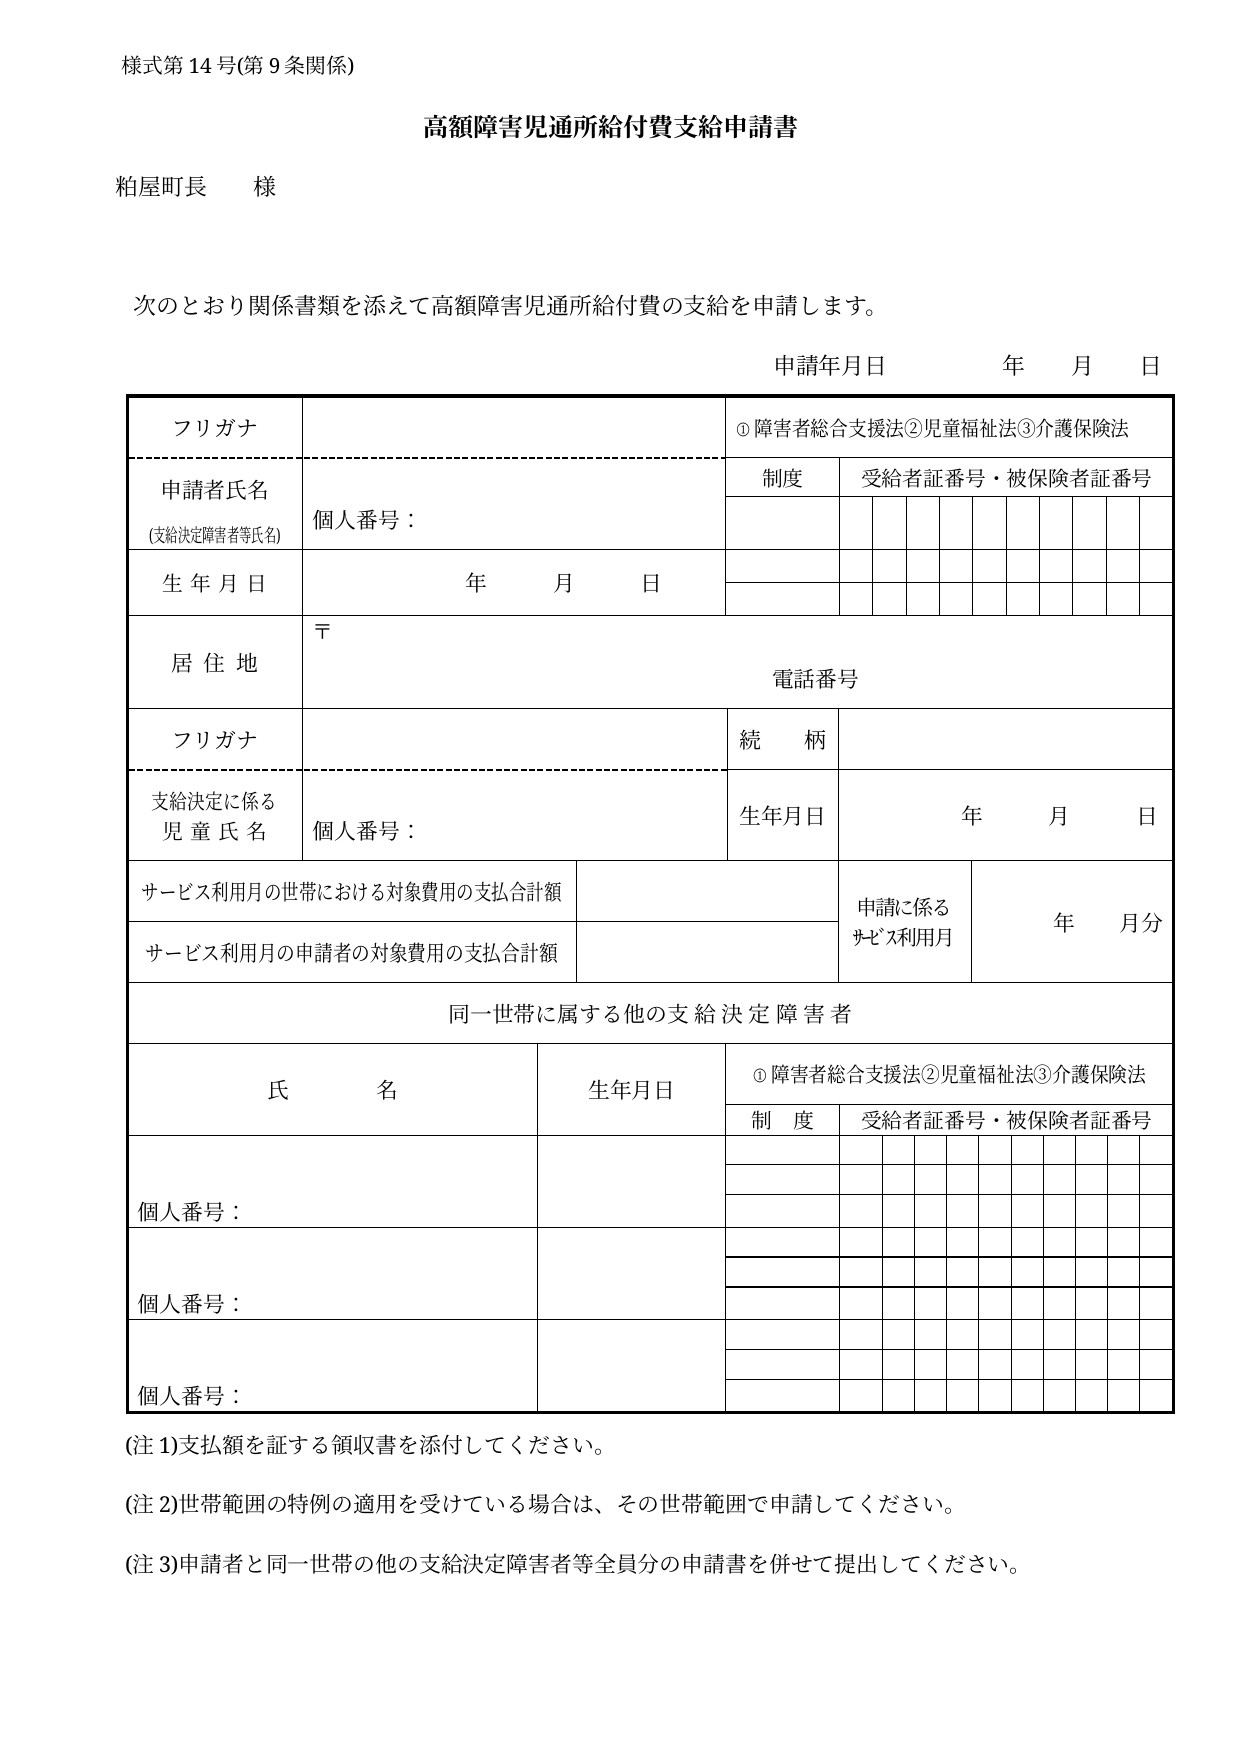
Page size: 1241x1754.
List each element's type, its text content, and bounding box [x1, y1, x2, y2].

table_cell [840, 583, 872, 614]
table_cell [883, 1288, 914, 1319]
table_cell [915, 1288, 946, 1319]
table_cell [1108, 1320, 1139, 1348]
table_cell [726, 1288, 839, 1319]
table_cell [726, 1165, 839, 1194]
table_cell [915, 1258, 946, 1286]
table_cell [947, 1380, 978, 1411]
table_cell [883, 1380, 914, 1411]
table_cell [840, 1258, 882, 1286]
table_cell [1012, 1350, 1043, 1378]
table_cell 制度 [726, 458, 839, 496]
table_cell [907, 497, 939, 549]
table_header フリガナ [129, 398, 302, 457]
table_cell [1108, 1350, 1139, 1378]
table_cell [1076, 1288, 1107, 1319]
table_cell [873, 550, 906, 582]
table_cell [883, 1165, 914, 1194]
table_cell [1140, 497, 1172, 549]
table_cell 居住地 [129, 616, 302, 708]
table_cell [726, 1350, 839, 1378]
table_cell [1140, 1258, 1172, 1286]
table_cell [1012, 1195, 1043, 1227]
table_cell 生年月日 [538, 1044, 725, 1134]
table_cell 個人番号： [129, 1320, 537, 1411]
table_cell [1040, 497, 1072, 549]
table_cell [1140, 1320, 1172, 1348]
table_cell [726, 1258, 839, 1286]
text 高額障害児通所給付費支給申請書 [59, 95, 1162, 155]
table_cell [1073, 583, 1106, 614]
table_cell [1044, 1165, 1075, 1194]
table_cell [947, 1258, 978, 1286]
table_cell [1012, 1288, 1043, 1319]
table_header [303, 398, 725, 457]
table_cell [1108, 1258, 1139, 1286]
table_cell [947, 1228, 978, 1256]
table_cell [577, 861, 838, 921]
table_cell [915, 1320, 946, 1348]
table_cell 年 月分 [972, 861, 1172, 982]
table_cell [1073, 497, 1106, 549]
table_cell [1140, 1288, 1172, 1319]
table_cell 支給決定に係る 児童氏名 [129, 769, 302, 860]
table_cell [1108, 1228, 1139, 1256]
table_cell [1076, 1165, 1107, 1194]
table_cell [940, 550, 972, 582]
table_cell [883, 1195, 914, 1227]
table_cell [1140, 1350, 1172, 1378]
table_cell [303, 709, 727, 768]
table_cell 年 月 日 [839, 770, 1172, 860]
table_cell [726, 1380, 839, 1411]
table_header ①障害者総合支援法②児童福祉法③介護保険法 [726, 398, 1172, 457]
table_cell [1140, 1195, 1172, 1227]
text 次のとおり関係書類を添えて高額障害児通所給付費の支給を申請します。 [59, 275, 1162, 334]
table_cell [873, 583, 906, 614]
table_cell [1108, 1165, 1139, 1194]
table_cell [883, 1350, 914, 1378]
table_cell [1076, 1380, 1107, 1411]
table_cell [1044, 1195, 1075, 1227]
table_cell [947, 1350, 978, 1378]
table_cell [840, 1195, 882, 1227]
table_cell [1140, 1228, 1172, 1256]
table_cell [1076, 1350, 1107, 1378]
table_cell [1140, 1165, 1172, 1194]
table_cell 年 月 日 [303, 550, 725, 614]
table_cell [840, 1288, 882, 1319]
table_cell [577, 922, 838, 982]
table_cell [1073, 550, 1106, 582]
table_cell 同一世帯に属する他の支給決定障害者 [129, 983, 1172, 1043]
table_cell [840, 1136, 882, 1164]
table_cell [915, 1350, 946, 1378]
table_cell [940, 583, 972, 614]
table_cell [1140, 1136, 1172, 1164]
table_cell 受給者証番号・被保険者証番号 [840, 1105, 1172, 1134]
table_cell サービス利用月の申請者の対象費用の支払合計額 [129, 922, 576, 982]
table_cell [1107, 583, 1139, 614]
table_cell 個人番号： [303, 769, 727, 860]
table_cell [940, 497, 972, 549]
table_cell [726, 497, 839, 549]
table_cell [979, 1195, 1011, 1227]
table_cell [873, 497, 906, 549]
table_cell [1044, 1228, 1075, 1256]
table_cell [979, 1288, 1011, 1319]
table_cell [979, 1258, 1011, 1286]
table_cell [979, 1350, 1011, 1378]
table_cell [1012, 1165, 1043, 1194]
table_cell [915, 1380, 946, 1411]
text (注1)支払額を証する領収書を添付してください。 [59, 1414, 1162, 1474]
table_cell [1108, 1380, 1139, 1411]
table_cell [1012, 1136, 1043, 1164]
table_cell [883, 1136, 914, 1164]
table_cell 電話番号 [303, 647, 1172, 708]
table_cell [1044, 1258, 1075, 1286]
table_cell [947, 1165, 978, 1194]
table_cell フリガナ [129, 709, 302, 768]
table_cell 氏 名 [129, 1044, 537, 1134]
table_cell [1107, 550, 1139, 582]
table_cell [883, 1258, 914, 1286]
table_cell [726, 1195, 839, 1227]
table_cell [726, 1228, 839, 1256]
table_cell 個人番号： [303, 457, 725, 549]
table_cell [1007, 583, 1039, 614]
table_cell 生年月日 [728, 770, 838, 860]
table_cell [1076, 1320, 1107, 1348]
table_cell [979, 1228, 1011, 1256]
table_cell [979, 1320, 1011, 1348]
table_cell [947, 1195, 978, 1227]
table_cell ①障害者総合支援法②児童福祉法③介護保険法 [726, 1044, 1172, 1103]
table_cell [840, 550, 872, 582]
table_cell 続 柄 [728, 709, 838, 768]
table_cell [1108, 1195, 1139, 1227]
table_cell [1040, 550, 1072, 582]
table_cell [1007, 550, 1039, 582]
table_cell [1076, 1258, 1107, 1286]
text 申請年月日 年 月 日 [59, 334, 1162, 394]
table_cell 申請者氏名 (支給決定障害者等氏名) [129, 457, 302, 549]
table_cell [979, 1380, 1011, 1411]
table_cell [538, 1136, 725, 1227]
table_cell [1044, 1136, 1075, 1164]
table_cell [1107, 497, 1139, 549]
table_cell [1140, 583, 1172, 614]
table_cell 受給者証番号・被保険者証番号 [840, 458, 1172, 496]
table_cell [915, 1165, 946, 1194]
table_cell [973, 497, 1006, 549]
table_cell [947, 1288, 978, 1319]
table_cell 個人番号： [129, 1228, 537, 1319]
table_cell 申請に係る ｻｰﾋﾞｽ利用月 [839, 861, 971, 982]
table_cell [907, 550, 939, 582]
table_cell 制 度 [726, 1105, 839, 1134]
text (注3)申請者と同一世帯の他の支給決定障害者等全員分の申請書を併せて提出してください。 [59, 1533, 1162, 1593]
table_cell [1044, 1380, 1075, 1411]
table_cell [883, 1228, 914, 1256]
table_cell [973, 583, 1006, 614]
table_cell [1076, 1228, 1107, 1256]
table_cell [973, 550, 1006, 582]
table_cell [1108, 1288, 1139, 1319]
table_cell [915, 1195, 946, 1227]
table_cell [840, 497, 872, 549]
table_cell [1012, 1380, 1043, 1411]
table_cell [1108, 1136, 1139, 1164]
table_cell [726, 1320, 839, 1348]
table_cell [840, 1228, 882, 1256]
table_cell 個人番号： [129, 1136, 537, 1227]
table_cell [915, 1136, 946, 1164]
table_cell [726, 1136, 839, 1164]
table_cell [1076, 1136, 1107, 1164]
table_cell [1040, 583, 1072, 614]
table_cell [1044, 1350, 1075, 1378]
table_cell サービス利用月の世帯における対象費用の支払合計額 [129, 861, 576, 921]
table_cell [947, 1320, 978, 1348]
table_cell [840, 1165, 882, 1194]
table_cell [1044, 1320, 1075, 1348]
table_cell [915, 1228, 946, 1256]
table_cell 〒 [303, 616, 1172, 647]
table_cell [839, 709, 1172, 768]
table_cell [1044, 1288, 1075, 1319]
table_cell 生年月日 [129, 550, 302, 614]
table_cell [907, 583, 939, 614]
table_cell [1140, 550, 1172, 582]
text (注2)世帯範囲の特例の適用を受けている場合は、その世帯範囲で申請してください。 [125, 1474, 1162, 1533]
table_cell [1076, 1195, 1107, 1227]
table_cell [1140, 1380, 1172, 1411]
table_cell [538, 1228, 725, 1319]
table_cell [726, 550, 839, 582]
table_cell [1007, 497, 1039, 549]
text 粕屋町長 様 [59, 155, 1162, 215]
table_cell [1012, 1258, 1043, 1286]
table_cell [840, 1320, 882, 1348]
table_cell [840, 1380, 882, 1411]
table_cell [883, 1320, 914, 1348]
table_cell [726, 583, 839, 614]
table_cell [1012, 1320, 1043, 1348]
table_cell [1012, 1228, 1043, 1256]
table_cell [979, 1136, 1011, 1164]
table_cell [840, 1350, 882, 1378]
table_cell [538, 1320, 725, 1411]
table_cell [947, 1136, 978, 1164]
table_cell [979, 1165, 1011, 1194]
